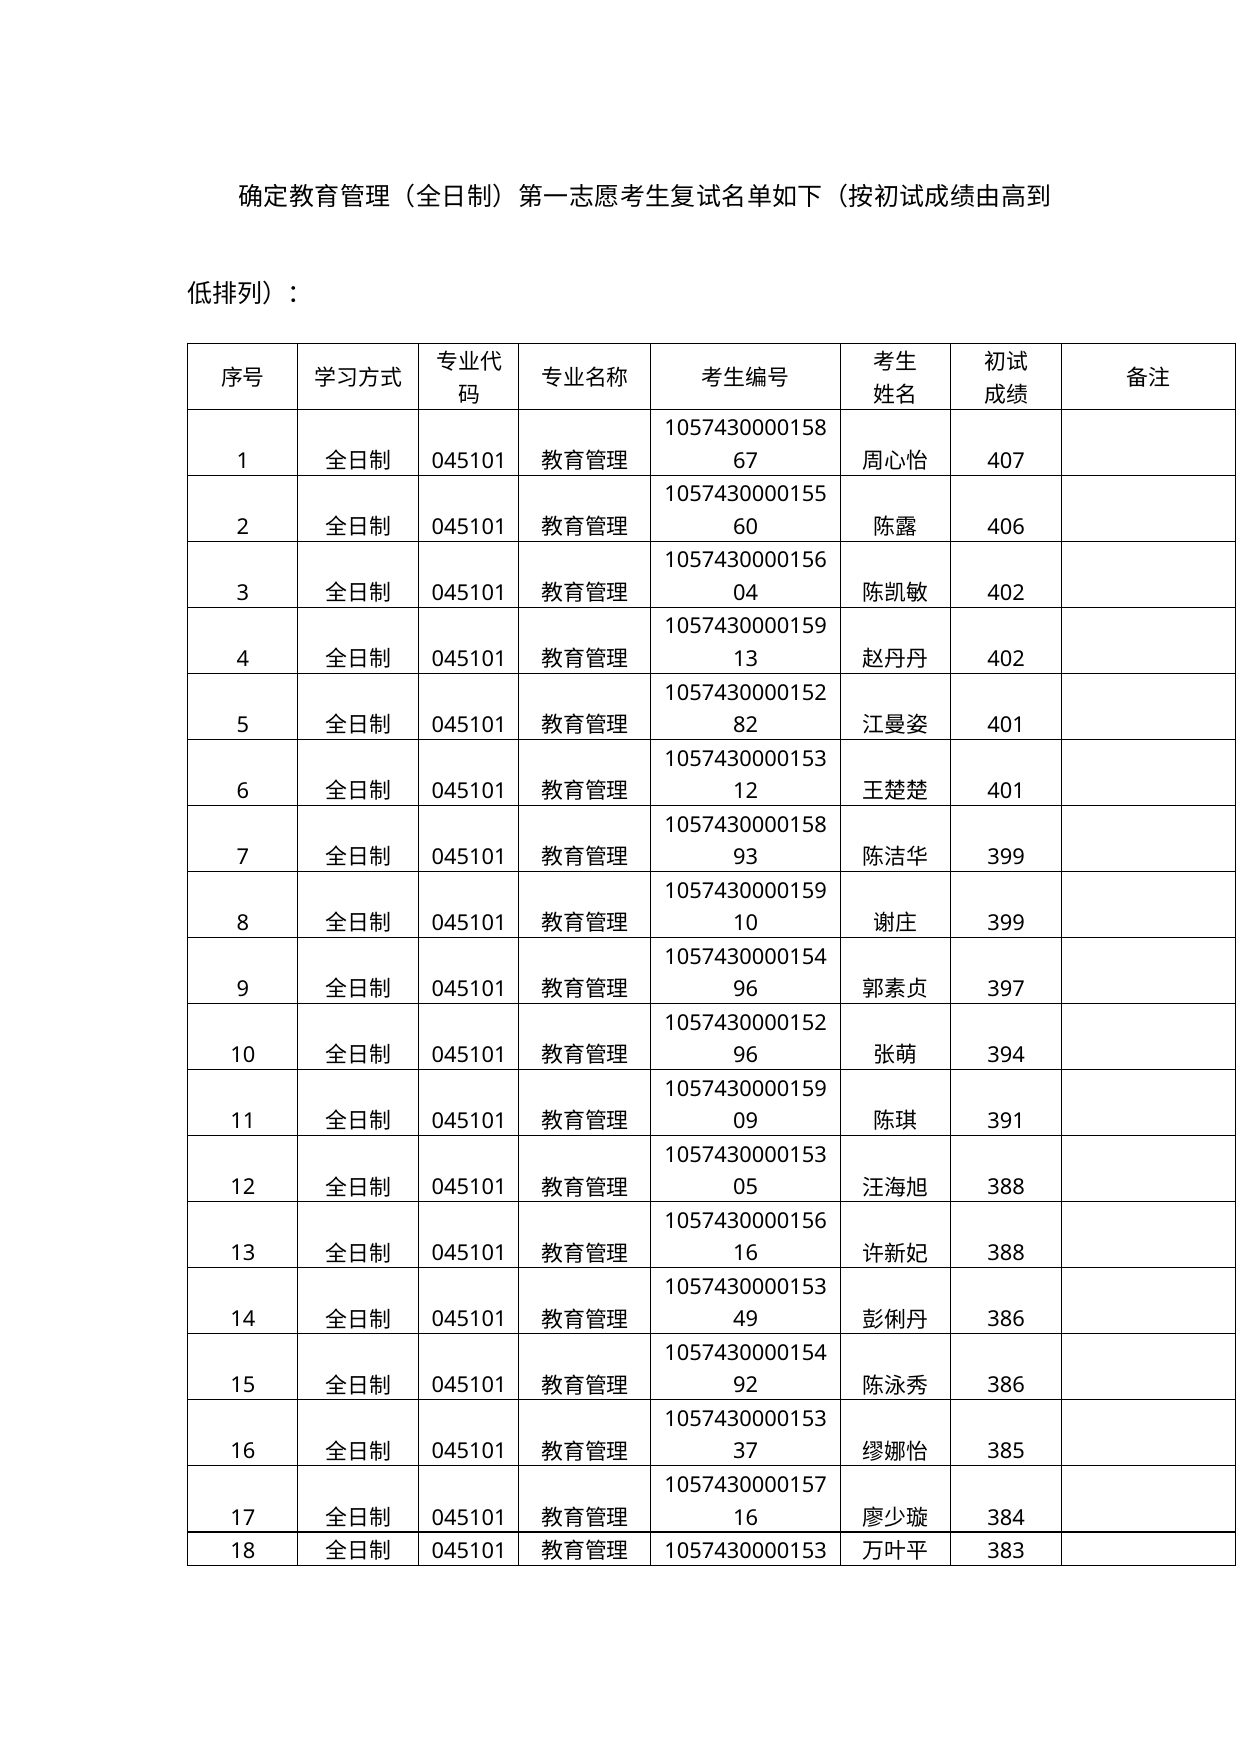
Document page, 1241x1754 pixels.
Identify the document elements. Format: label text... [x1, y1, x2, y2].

table_cell 386 [951, 1334, 1061, 1399]
table_cell 全日制 [298, 1268, 418, 1333]
table_cell 陈琪 [841, 1070, 950, 1135]
table_cell 彭俐丹 [841, 1268, 950, 1333]
table_cell 万叶平 [841, 1533, 950, 1565]
table_cell 教育管理 [519, 806, 650, 871]
table_cell 105743000015492 [651, 1334, 840, 1399]
table_cell 4 [188, 608, 297, 673]
table_cell 402 [951, 542, 1061, 607]
table_cell 105743000015909 [651, 1070, 840, 1135]
table_cell [1062, 476, 1235, 541]
table_cell [1062, 1400, 1235, 1465]
table_header 考生 姓名 [841, 344, 950, 409]
table_cell 全日制 [298, 674, 418, 739]
table_cell 045101 [419, 1334, 518, 1399]
table_cell [1062, 1466, 1235, 1531]
table_cell 教育管理 [519, 1202, 650, 1267]
table_cell 13 [188, 1202, 297, 1267]
table_cell 045101 [419, 1202, 518, 1267]
table_cell 045101 [419, 1466, 518, 1531]
table_cell 汪海旭 [841, 1136, 950, 1201]
table_cell 教育管理 [519, 674, 650, 739]
table_cell 张萌 [841, 1004, 950, 1069]
table_cell [1062, 1268, 1235, 1333]
table_cell 全日制 [298, 938, 418, 1003]
table_cell [1062, 806, 1235, 871]
table_cell 江曼姿 [841, 674, 950, 739]
table_cell 全日制 [298, 1533, 418, 1565]
table_cell 陈露 [841, 476, 950, 541]
table_cell 缪娜怡 [841, 1400, 950, 1465]
table_cell 045101 [419, 1268, 518, 1333]
table_cell 9 [188, 938, 297, 1003]
table_cell 谢庄 [841, 872, 950, 937]
table_cell 407 [951, 410, 1061, 475]
table_cell 105743000015496 [651, 938, 840, 1003]
table_cell 全日制 [298, 608, 418, 673]
table_cell 406 [951, 476, 1061, 541]
table_cell 105743000015913 [651, 608, 840, 673]
table_cell 全日制 [298, 410, 418, 475]
table_header 序号 [188, 344, 297, 409]
table_cell 许新妃 [841, 1202, 950, 1267]
table_cell 8 [188, 872, 297, 937]
table_cell 105743000015867 [651, 410, 840, 475]
table_cell 1 [188, 410, 297, 475]
table_cell 045101 [419, 938, 518, 1003]
table_cell 教育管理 [519, 1466, 650, 1531]
table_cell 388 [951, 1202, 1061, 1267]
table_cell [1062, 872, 1235, 937]
table_cell 3 [188, 542, 297, 607]
table_cell 045101 [419, 542, 518, 607]
table_header 专业名称 [519, 344, 650, 409]
table_cell 045101 [419, 476, 518, 541]
table_cell 045101 [419, 740, 518, 805]
table_cell 105743000015337 [651, 1400, 840, 1465]
table_cell [1062, 1533, 1235, 1565]
table_cell 383 [951, 1533, 1061, 1565]
table_cell 全日制 [298, 542, 418, 607]
table_cell 045101 [419, 410, 518, 475]
table_cell 105743000015616 [651, 1202, 840, 1267]
table_cell [1062, 1136, 1235, 1201]
table_header 备注 [1062, 344, 1235, 409]
table_cell 教育管理 [519, 872, 650, 937]
table_header 专业代码 [419, 344, 518, 409]
table_header 考生编号 [651, 344, 840, 409]
table_cell 385 [951, 1400, 1061, 1465]
table_cell 045101 [419, 1400, 518, 1465]
table_cell 045101 [419, 806, 518, 871]
table_cell 105743000015305 [651, 1136, 840, 1201]
table_cell 教育管理 [519, 1400, 650, 1465]
table_cell 教育管理 [519, 1004, 650, 1069]
table_cell 14 [188, 1268, 297, 1333]
table_cell [1062, 410, 1235, 475]
table_header 学习方式 [298, 344, 418, 409]
table_cell 105743000015296 [651, 1004, 840, 1069]
table_cell 045101 [419, 872, 518, 937]
table_cell 教育管理 [519, 410, 650, 475]
table_cell 045101 [419, 1004, 518, 1069]
table_cell 105743000015910 [651, 872, 840, 937]
table_cell 陈泳秀 [841, 1334, 950, 1399]
table_cell 全日制 [298, 1400, 418, 1465]
table_cell 105743000015312 [651, 740, 840, 805]
table_cell 全日制 [298, 740, 418, 805]
table_cell 16 [188, 1400, 297, 1465]
table_cell 全日制 [298, 1004, 418, 1069]
table_cell 105743000015327 [651, 1533, 840, 1565]
table_cell 11 [188, 1070, 297, 1135]
table_cell 教育管理 [519, 542, 650, 607]
table_cell [1062, 1202, 1235, 1267]
table_cell 045101 [419, 674, 518, 739]
table_cell 教育管理 [519, 938, 650, 1003]
table_cell 391 [951, 1070, 1061, 1135]
table_cell 402 [951, 608, 1061, 673]
table_cell 陈洁华 [841, 806, 950, 871]
table_cell 全日制 [298, 1334, 418, 1399]
table_cell [1062, 542, 1235, 607]
table_cell 105743000015560 [651, 476, 840, 541]
table_cell 399 [951, 872, 1061, 937]
table_cell 10 [188, 1004, 297, 1069]
table_cell [1062, 740, 1235, 805]
table_cell 394 [951, 1004, 1061, 1069]
table_cell [1062, 1004, 1235, 1069]
table_cell 全日制 [298, 1202, 418, 1267]
table_cell 105743000015716 [651, 1466, 840, 1531]
table_cell 2 [188, 476, 297, 541]
table_header 初试 成绩 [951, 344, 1061, 409]
table_cell [1062, 1070, 1235, 1135]
table_cell 教育管理 [519, 1533, 650, 1565]
table_cell 388 [951, 1136, 1061, 1201]
table_cell 教育管理 [519, 1070, 650, 1135]
table_cell 105743000015282 [651, 674, 840, 739]
table_cell 全日制 [298, 1070, 418, 1135]
table_cell 廖少璇 [841, 1466, 950, 1531]
table_cell 399 [951, 806, 1061, 871]
table_cell [1062, 938, 1235, 1003]
table_cell 397 [951, 938, 1061, 1003]
table_cell 401 [951, 740, 1061, 805]
table_cell 045101 [419, 1070, 518, 1135]
table_cell 周心怡 [841, 410, 950, 475]
table_cell 郭素贞 [841, 938, 950, 1003]
table_cell 全日制 [298, 872, 418, 937]
table_cell 105743000015604 [651, 542, 840, 607]
table_cell [1062, 674, 1235, 739]
table_cell 386 [951, 1268, 1061, 1333]
table_cell 18 [188, 1533, 297, 1565]
table_cell 401 [951, 674, 1061, 739]
table_cell [1062, 608, 1235, 673]
table_cell 12 [188, 1136, 297, 1201]
table_cell 赵丹丹 [841, 608, 950, 673]
table_cell 045101 [419, 1136, 518, 1201]
table_cell 5 [188, 674, 297, 739]
table_cell 教育管理 [519, 740, 650, 805]
table_cell 全日制 [298, 476, 418, 541]
table_cell 7 [188, 806, 297, 871]
table_cell 教育管理 [519, 1268, 650, 1333]
table_cell 全日制 [298, 1136, 418, 1201]
table_cell 17 [188, 1466, 297, 1531]
table_cell 105743000015349 [651, 1268, 840, 1333]
table_cell 王楚楚 [841, 740, 950, 805]
table_cell 6 [188, 740, 297, 805]
table_cell 384 [951, 1466, 1061, 1531]
table_cell 105743000015893 [651, 806, 840, 871]
table_cell [1062, 1334, 1235, 1399]
table_cell 045101 [419, 608, 518, 673]
table_cell 全日制 [298, 1466, 418, 1531]
table_cell 045101 [419, 1533, 518, 1565]
table_cell 教育管理 [519, 476, 650, 541]
table_cell 教育管理 [519, 608, 650, 673]
text 确定教育管理（全日制）第一志愿考生复试名单如下（按初试成绩由高到低排列）： [187, 162, 1053, 324]
table_cell 教育管理 [519, 1334, 650, 1399]
table_cell 15 [188, 1334, 297, 1399]
table_cell 陈凯敏 [841, 542, 950, 607]
table_cell 全日制 [298, 806, 418, 871]
table_cell 教育管理 [519, 1136, 650, 1201]
